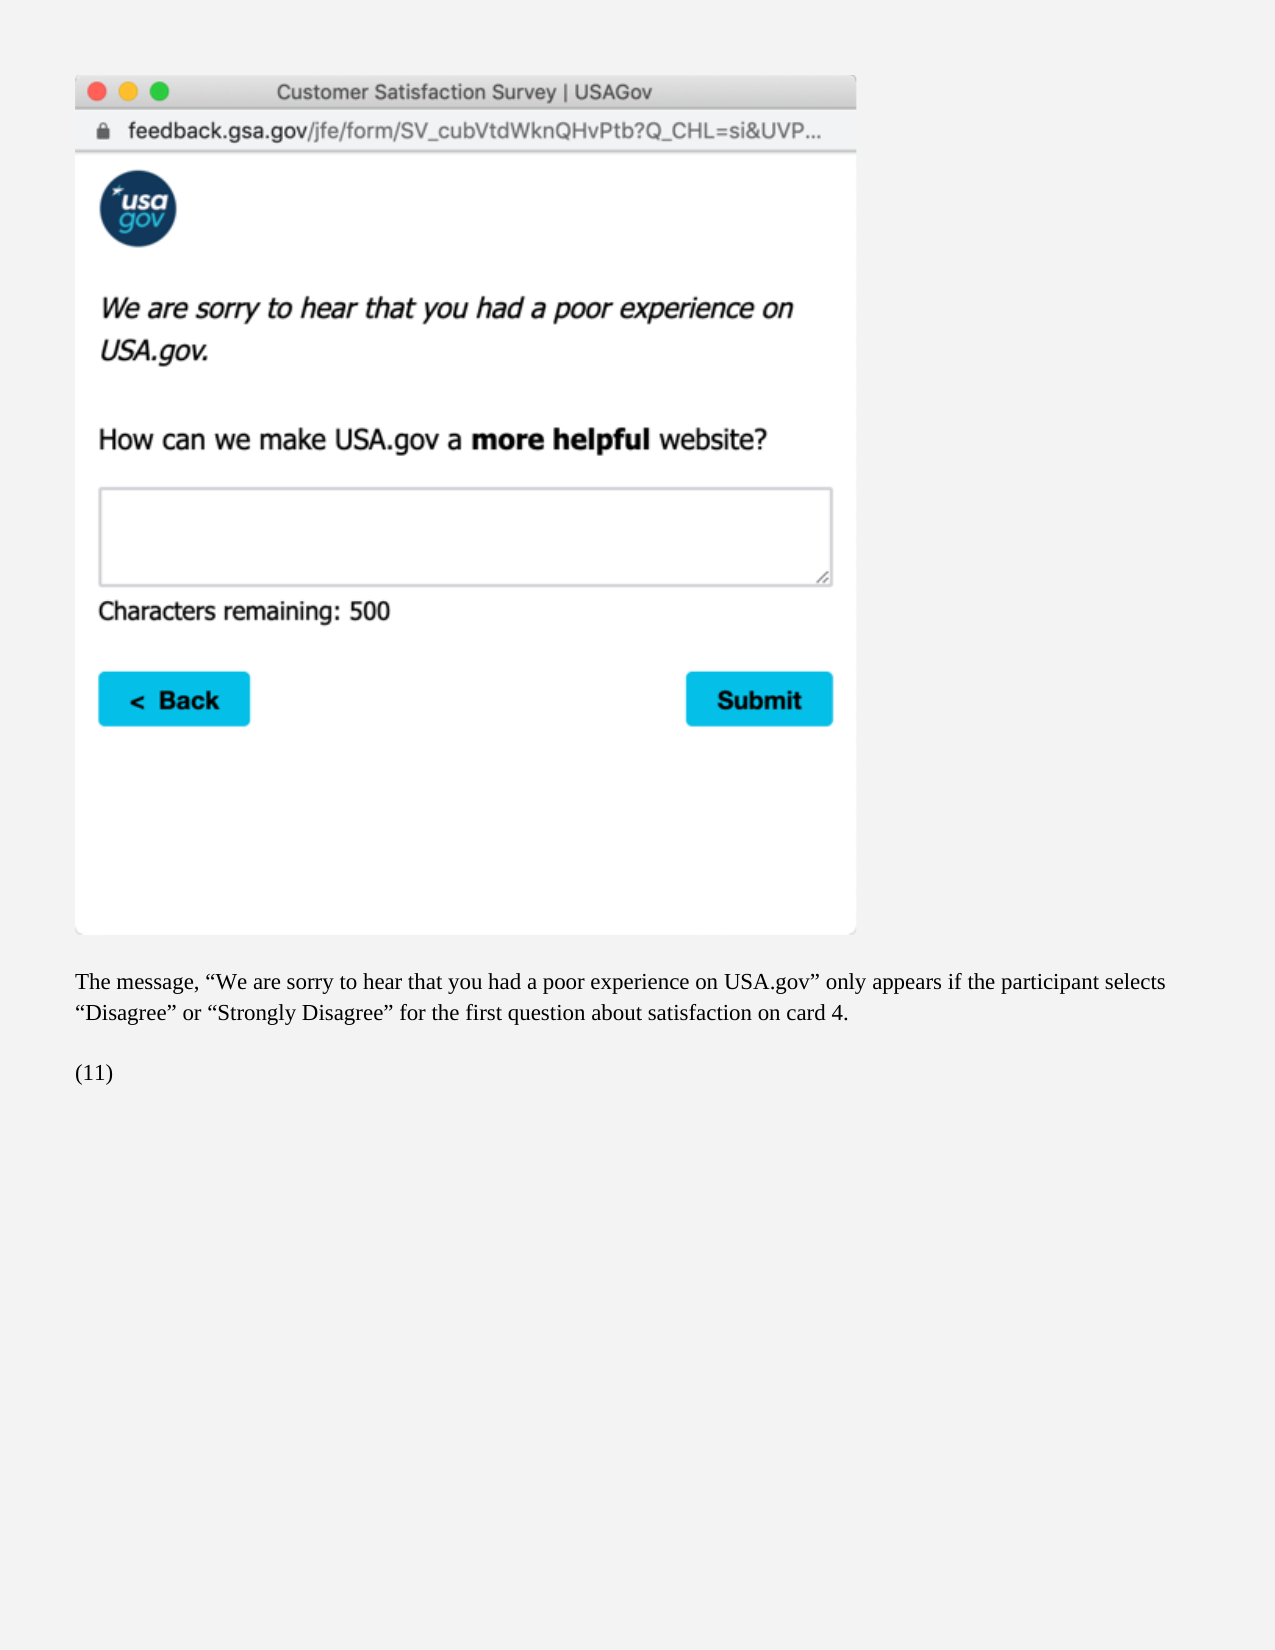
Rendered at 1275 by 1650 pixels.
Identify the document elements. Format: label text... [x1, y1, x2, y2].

text The message, “We are sorry to hear that you had a poor experience on USA.gov” only appears if the participant selects “Disagree” or “Strongly Disagree” for the first question about satisfaction on card 4. [75, 968, 1200, 1025]
text (11) [75, 1059, 1200, 1085]
picture [75, 75, 857, 935]
